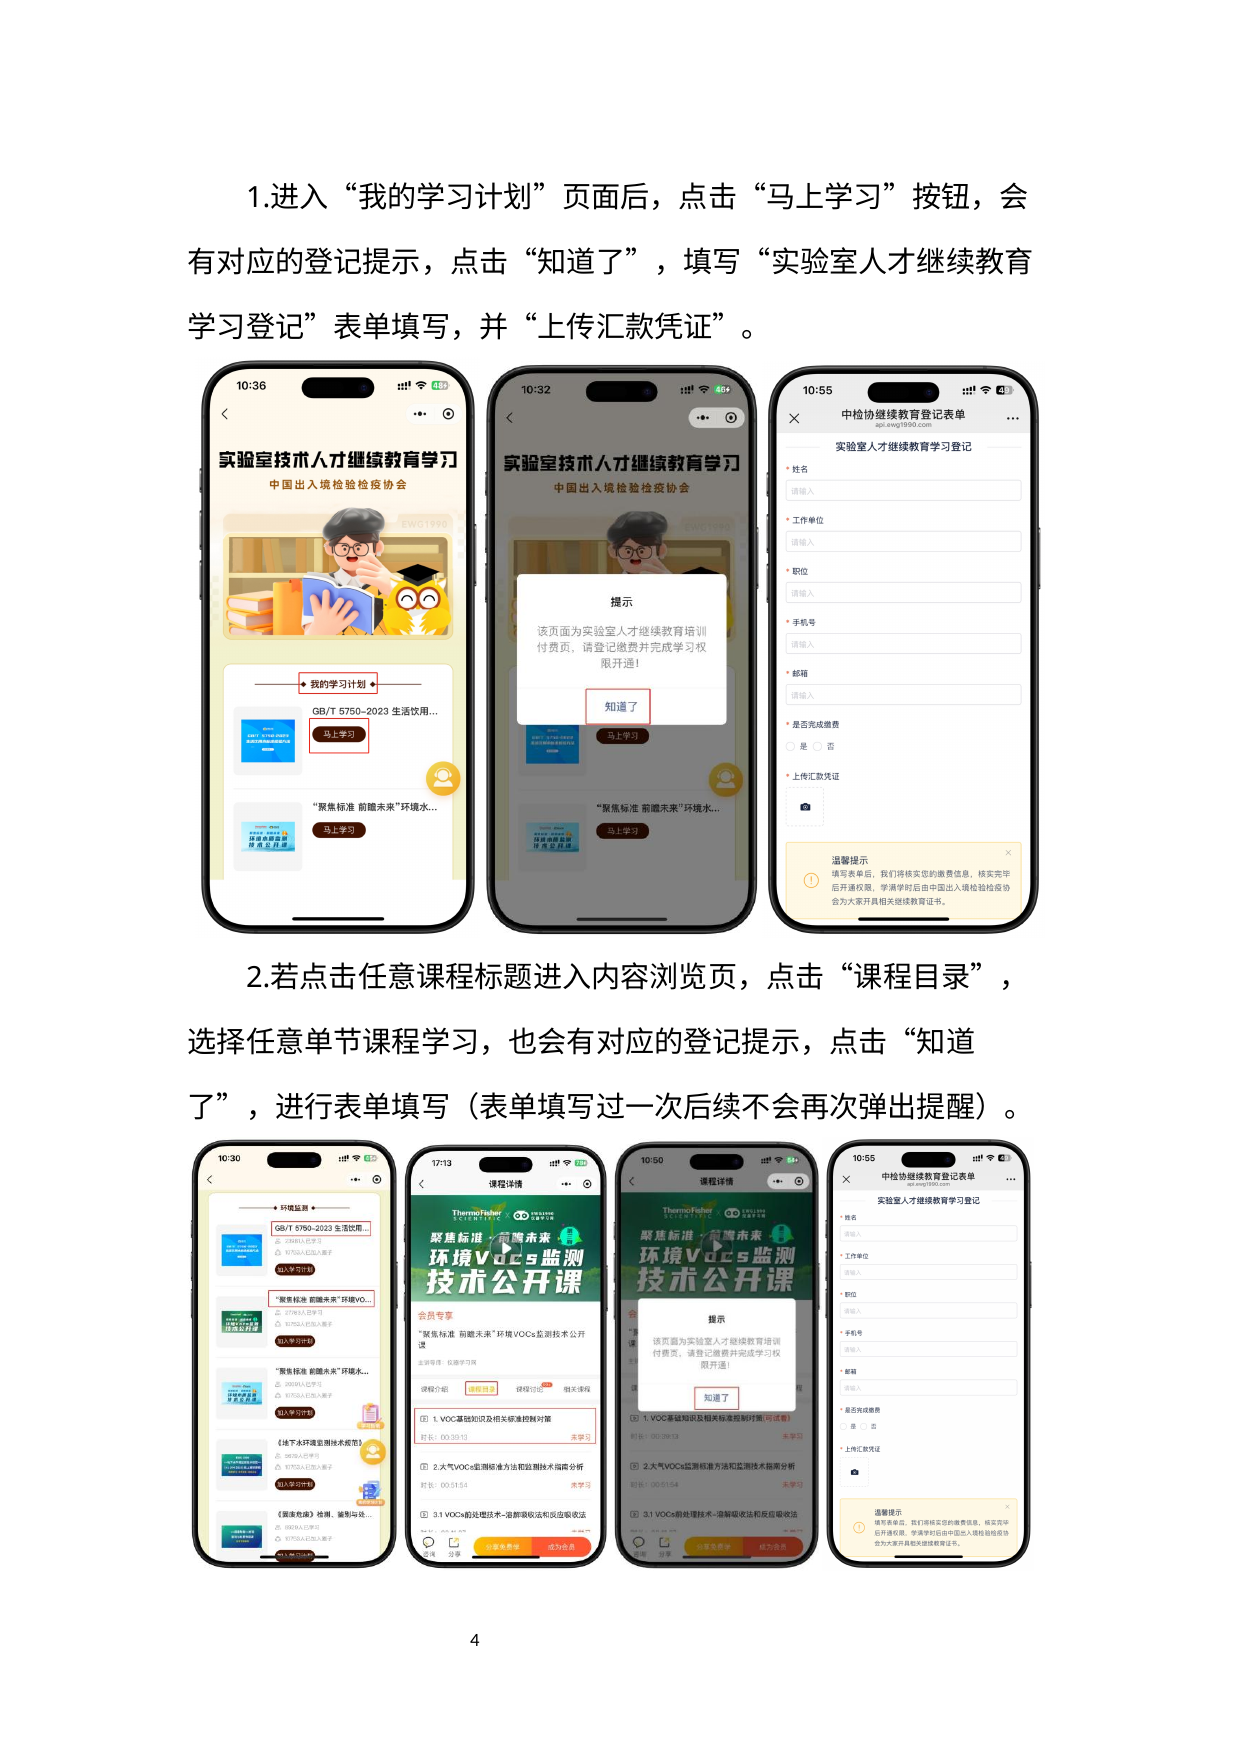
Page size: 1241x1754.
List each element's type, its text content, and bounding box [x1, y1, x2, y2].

list 2.若点击任意课程标题进入内容浏览页，点击“课程目录”，选择任意单节课程学习，也会有对应的登记提示，点击“知道了”，进行表单填写（表单填写过一次后续不会再次弹出提醒）。 [187, 942, 1053, 1137]
picture [187, 1137, 1035, 1571]
list 1.进入“我的学习计划”页面后，点击“马上学习”按钮，会有对应的登记提示，点击“知道了”，填写“实验室人才继续教育学习登记”表单填写，并“上传汇款凭证”。 [187, 162, 1053, 357]
picture [195, 357, 1045, 938]
